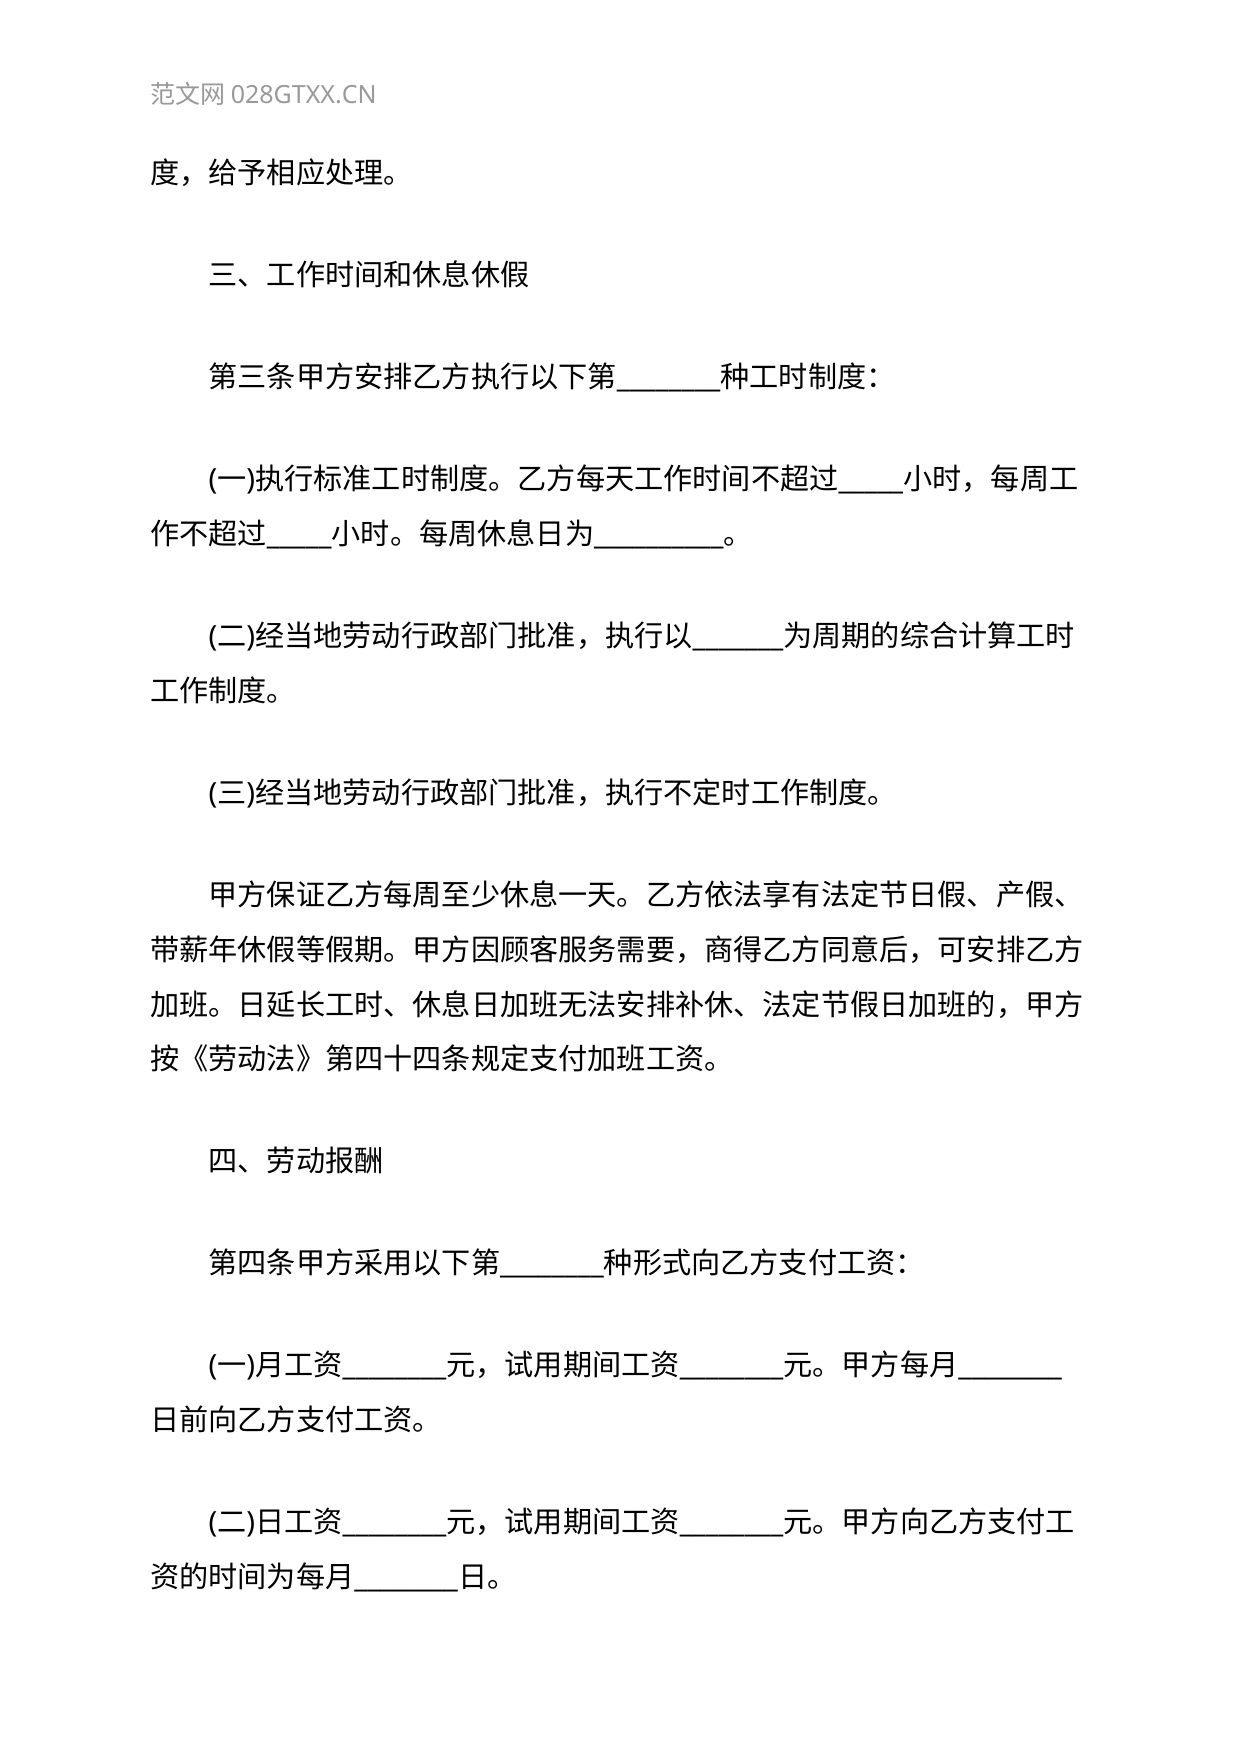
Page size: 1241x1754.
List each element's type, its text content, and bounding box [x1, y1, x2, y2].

text 第三条甲方安排乙方执行以下第________种工时制度： [150, 353, 1090, 396]
text 三、工作时间和休息休假 [150, 252, 1090, 294]
text (二)日工资________元，试用期间工资________元。甲方向乙方支付工资的时间为每月________日。 [150, 1498, 1090, 1596]
text (一)月工资________元，试用期间工资________元。甲方每月________日前向乙方支付工资。 [150, 1341, 1090, 1439]
text 第四条甲方采用以下第________种形式向乙方支付工资： [150, 1239, 1090, 1282]
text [150, 150, 1090, 192]
text 甲方保证乙方每周至少休息一天。乙方依法享有法定节日假、产假、带薪年休假等假期。甲方因顾客服务需要，商得乙方同意后，可安排乙方加班。日延长工时、休息日加班无法安排补休、法定节假日加班的，甲方按《劳动法》第四十四条规定支付加班工资。 [150, 871, 1090, 1078]
text (二)经当地劳动行政部门批准，执行以_______为周期的综合计算工时工作制度。 [150, 612, 1090, 710]
text (一)执行标准工时制度。乙方每天工作时间不超过_____小时，每周工作不超过_____小时。每周休息日为__________。 [150, 456, 1090, 553]
text 四、劳动报酬 [150, 1138, 1090, 1180]
text (三)经当地劳动行政部门批准，执行不定时工作制度。 [150, 769, 1090, 812]
